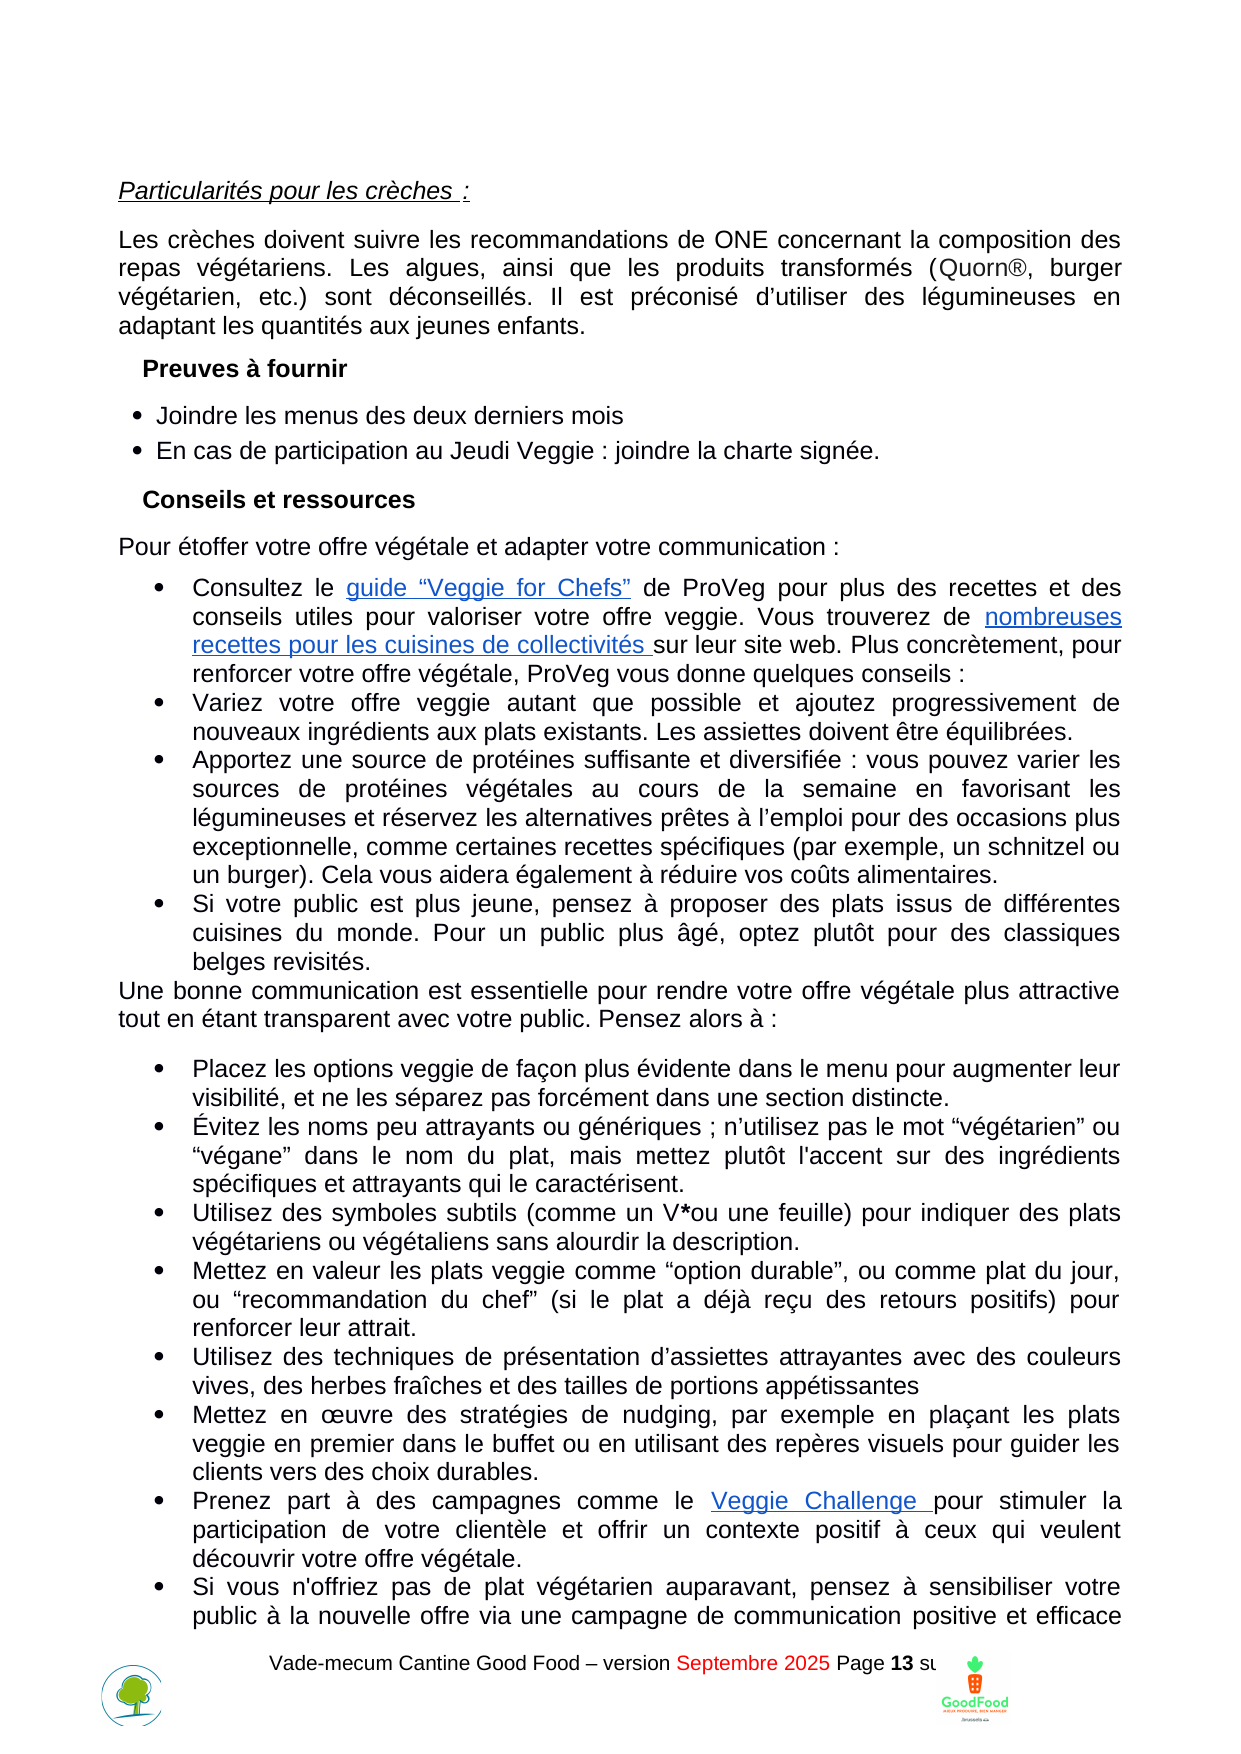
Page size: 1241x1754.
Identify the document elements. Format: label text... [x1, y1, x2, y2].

list Consultez le guide “Veggie for Chefs” de ProVeg pour plus des recettes et des conseils utiles pour valoriser votre offre veggie. Vous trouverez de nombreuses recettes pour les cuisines de collectivités sur leur site web. Plus concrètement, pour renforcer votre offre végétale, ProVeg vous donne quelques conseils : [154, 573, 1122, 688]
list Utilisez des symboles subtils (comme un V*ou une feuille) pour indiquer des plats végétariens ou végétaliens sans alourdir la description. [154, 1198, 1122, 1256]
picture [936, 1650, 1011, 1725]
list Apportez une source de protéines suffisante et diversifiée : vous pouvez varier les sources de protéines végétales au cours de la semaine en favorisant les légumineuses et réservez les alternatives prêtes à l’emploi pour des occasions plus exceptionnelle, comme certaines recettes spécifiques (par exemple, un schnitzel ou un burger). Cela vous aidera également à réduire vos coûts alimentaires. [154, 745, 1122, 889]
list Joindre les menus des deux derniers mois [133, 401, 1122, 430]
list Placez les options veggie de façon plus évidente dans le menu pour augmenter leur visibilité, et ne les séparez pas forcément dans une section distincte. [154, 1054, 1122, 1112]
text Les crèches doivent suivre les recommandations de ONE concernant la composition des repas végétariens. Les algues, ainsi que les produits transformés (Quorn®, burger végétarien, etc.) sont déconseillés. Il est préconisé d’utiliser des légumineuses en adaptant les quantités aux jeunes enfants. [118, 225, 1122, 340]
text Particularités pour les crèches : [118, 176, 1122, 204]
text Conseils et ressources [142, 485, 1122, 514]
text Une bonne communication est essentielle pour rendre votre offre végétale plus attractive tout en étant transparent avec votre public. Pensez alors à : [118, 976, 1122, 1033]
list Utilisez des techniques de présentation d’assiettes attrayantes avec des couleurs vives, des herbes fraîches et des tailles de portions appétissantes [154, 1342, 1122, 1400]
list Si votre public est plus jeune, pensez à proposer des plats issus de différentes cuisines du monde. Pour un public plus âgé, optez plutôt pour des classiques belges revisités. [154, 889, 1122, 976]
list Mettez en valeur les plats veggie comme “option durable”, ou comme plat du jour, ou “recommandation du chef” (si le plat a déjà reçu des retours positifs) pour renforcer leur attrait. [154, 1256, 1122, 1342]
list Prenez part à des campagnes comme le Veggie Challenge pour stimuler la participation de votre clientèle et offrir un contexte positif à ceux qui veulent découvrir votre offre végétale. [154, 1486, 1122, 1572]
list Mettez en œuvre des stratégies de nudging, par exemple en plaçant les plats veggie en premier dans le buffet ou en utilisant des repères visuels pour guider les clients vers des choix durables. [154, 1400, 1122, 1486]
list En cas de participation au Jeudi Veggie : joindre la charte signée. [133, 436, 1122, 465]
text Preuves à fournir [142, 354, 1122, 383]
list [154, 1572, 1122, 1630]
list Évitez les noms peu attrayants ou génériques ; n’utilisez pas le mot “végétarien” ou “végane” dans le nom du plat, mais mettez plutôt l'accent sur des ingrédients spécifiques et attrayants qui le caractérisent. [154, 1112, 1122, 1198]
picture [101, 1665, 162, 1726]
list Variez votre offre veggie autant que possible et ajoutez progressivement de nouveaux ingrédients aux plats existants. Les assiettes doivent être équilibrées. [154, 688, 1122, 745]
text Pour étoffer votre offre végétale et adapter votre communication : [118, 532, 1122, 561]
